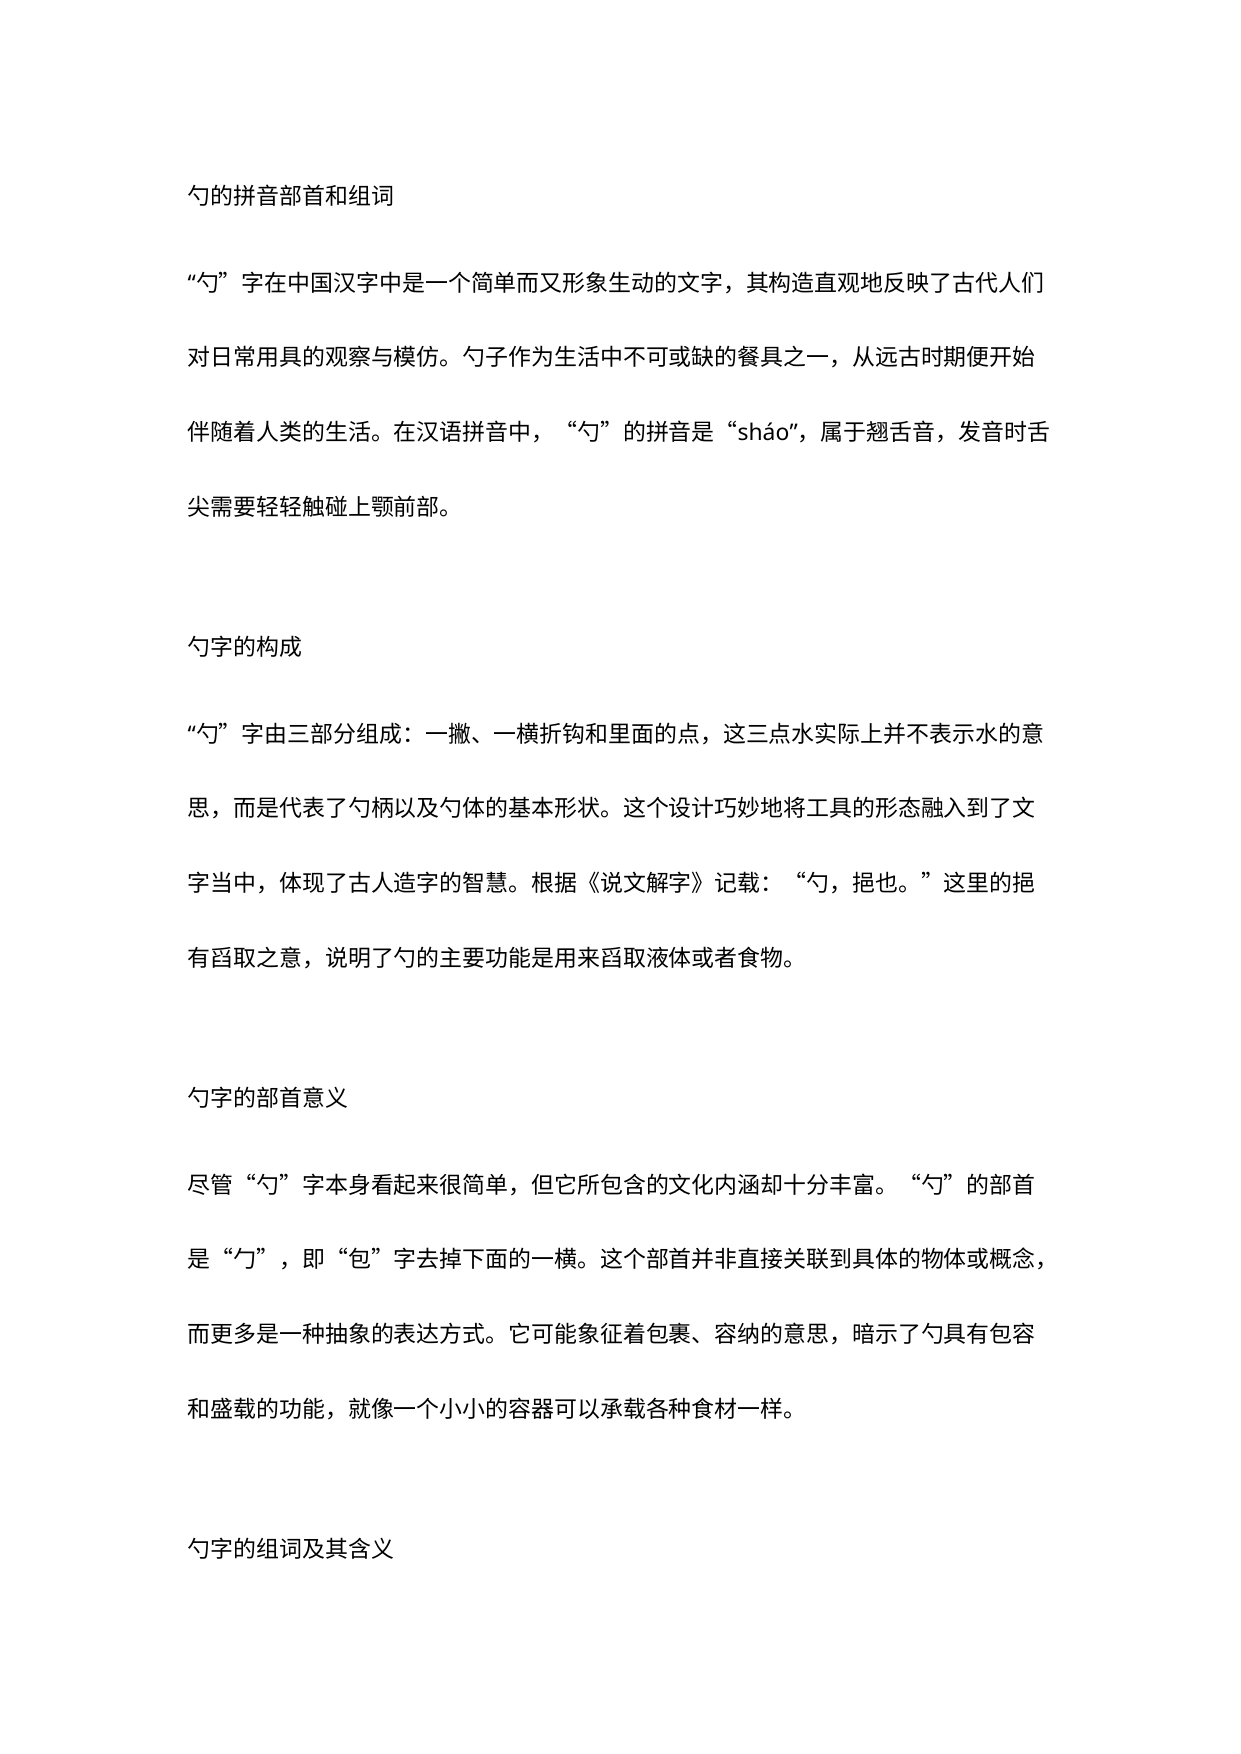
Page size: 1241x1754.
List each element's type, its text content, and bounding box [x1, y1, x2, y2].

text “勺”字在中国汉字中是一个简单而又形象生动的文字，其构造直观地反映了古代人们对日常用具的观察与模仿。勺子作为生活中不可或缺的餐具之一，从远古时期便开始伴随着人类的生活。在汉语拼音中，“勺”的拼音是“sháo”，属于翘舌音，发音时舌尖需要轻轻触碰上颚前部。 [187, 248, 1053, 538]
text 勺字的部首意义 [187, 1064, 1053, 1129]
text 勺字的组词及其含义 [187, 1515, 1053, 1580]
text 尽管“勺”字本身看起来很简单，但它所包含的文化内涵却十分丰富。“勺”的部首是“勹”，即“包”字去掉下面的一横。这个部首并非直接关联到具体的物体或概念，而更多是一种抽象的表达方式。它可能象征着包裹、容纳的意思，暗示了勺具有包容和盛载的功能，就像一个小小的容器可以承载各种食材一样。 [187, 1151, 1053, 1440]
text 勺的拼音部首和组词 [187, 162, 1053, 227]
text “勺”字由三部分组成：一撇、一横折钩和里面的点，这三点水实际上并不表示水的意思，而是代表了勺柄以及勺体的基本形状。这个设计巧妙地将工具的形态融入到了文字当中，体现了古人造字的智慧。根据《说文解字》记载：“勺，挹也。”这里的挹有舀取之意，说明了勺的主要功能是用来舀取液体或者食物。 [187, 699, 1053, 989]
text 勺字的构成 [187, 613, 1053, 678]
